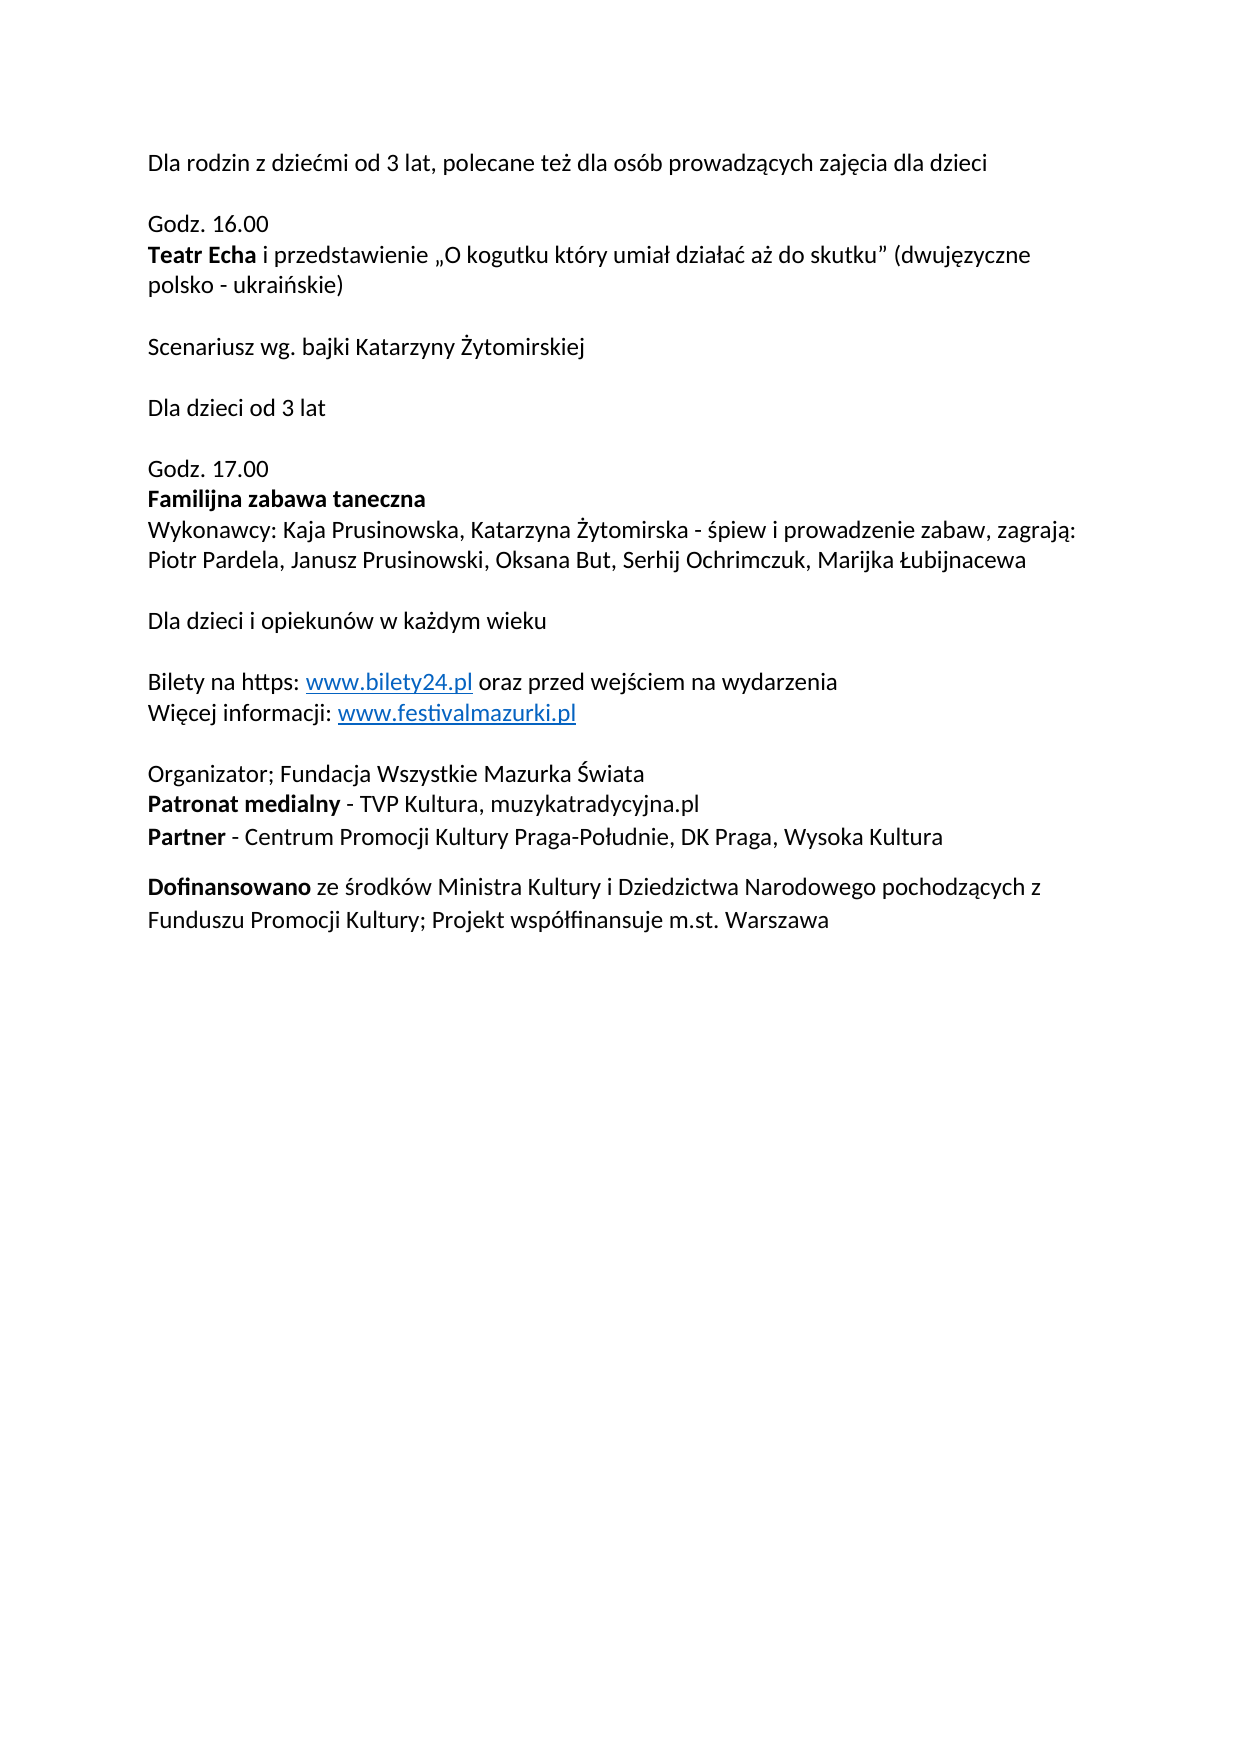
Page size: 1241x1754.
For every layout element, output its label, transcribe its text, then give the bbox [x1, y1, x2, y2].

text Godz. 17.00 [148, 453, 1093, 483]
text Scenariusz wg. bajki Katarzyny Żytomirskiej [148, 331, 1093, 361]
text Bilety na https: www.bilety24.pl oraz przed wejściem na wydarzenia [148, 666, 1093, 697]
text Familijna zabawa taneczna [148, 483, 1093, 514]
text Godz. 16.00 [148, 209, 1093, 239]
text Organizator; Fundacja Wszystkie Mazurka Świata [148, 758, 1093, 788]
text Dla dzieci od 3 lat [148, 392, 1093, 422]
text Dla dzieci i opiekunów w każdym wieku [148, 605, 1093, 636]
text Teatr Echa i przedstawienie „O kogutku który umiał działać aż do skutku” (dwujęzyczne polsko - ukraińskie) [148, 239, 1093, 300]
text Wykonawcy: Kaja Prusinowska, Katarzyna Żytomirska - śpiew i prowadzenie zabaw, zagrają: Piotr Pardela, Janusz Prusinowski, Oksana But, Serhij Ochrimczuk, Marijka Łubijnacewa [148, 514, 1093, 575]
text Więcej informacji: www.festivalmazurki.pl [148, 697, 1093, 727]
text Dofinansowano ze środków Ministra Kultury i Dziedzictwa Narodowego pochodzących z Funduszu Promocji Kultury; Projekt współfinansuje m.st. Warszawa [148, 871, 1093, 934]
text Patronat medialny - TVP Kultura, muzykatradycyjna.pl Partner - Centrum Promocji Kultury Praga-Południe, DK Praga, Wysoka Kultura [148, 788, 1093, 852]
text Dla rodzin z dziećmi od 3 lat, polecane też dla osób prowadzących zajęcia dla dzieci [148, 148, 1093, 178]
